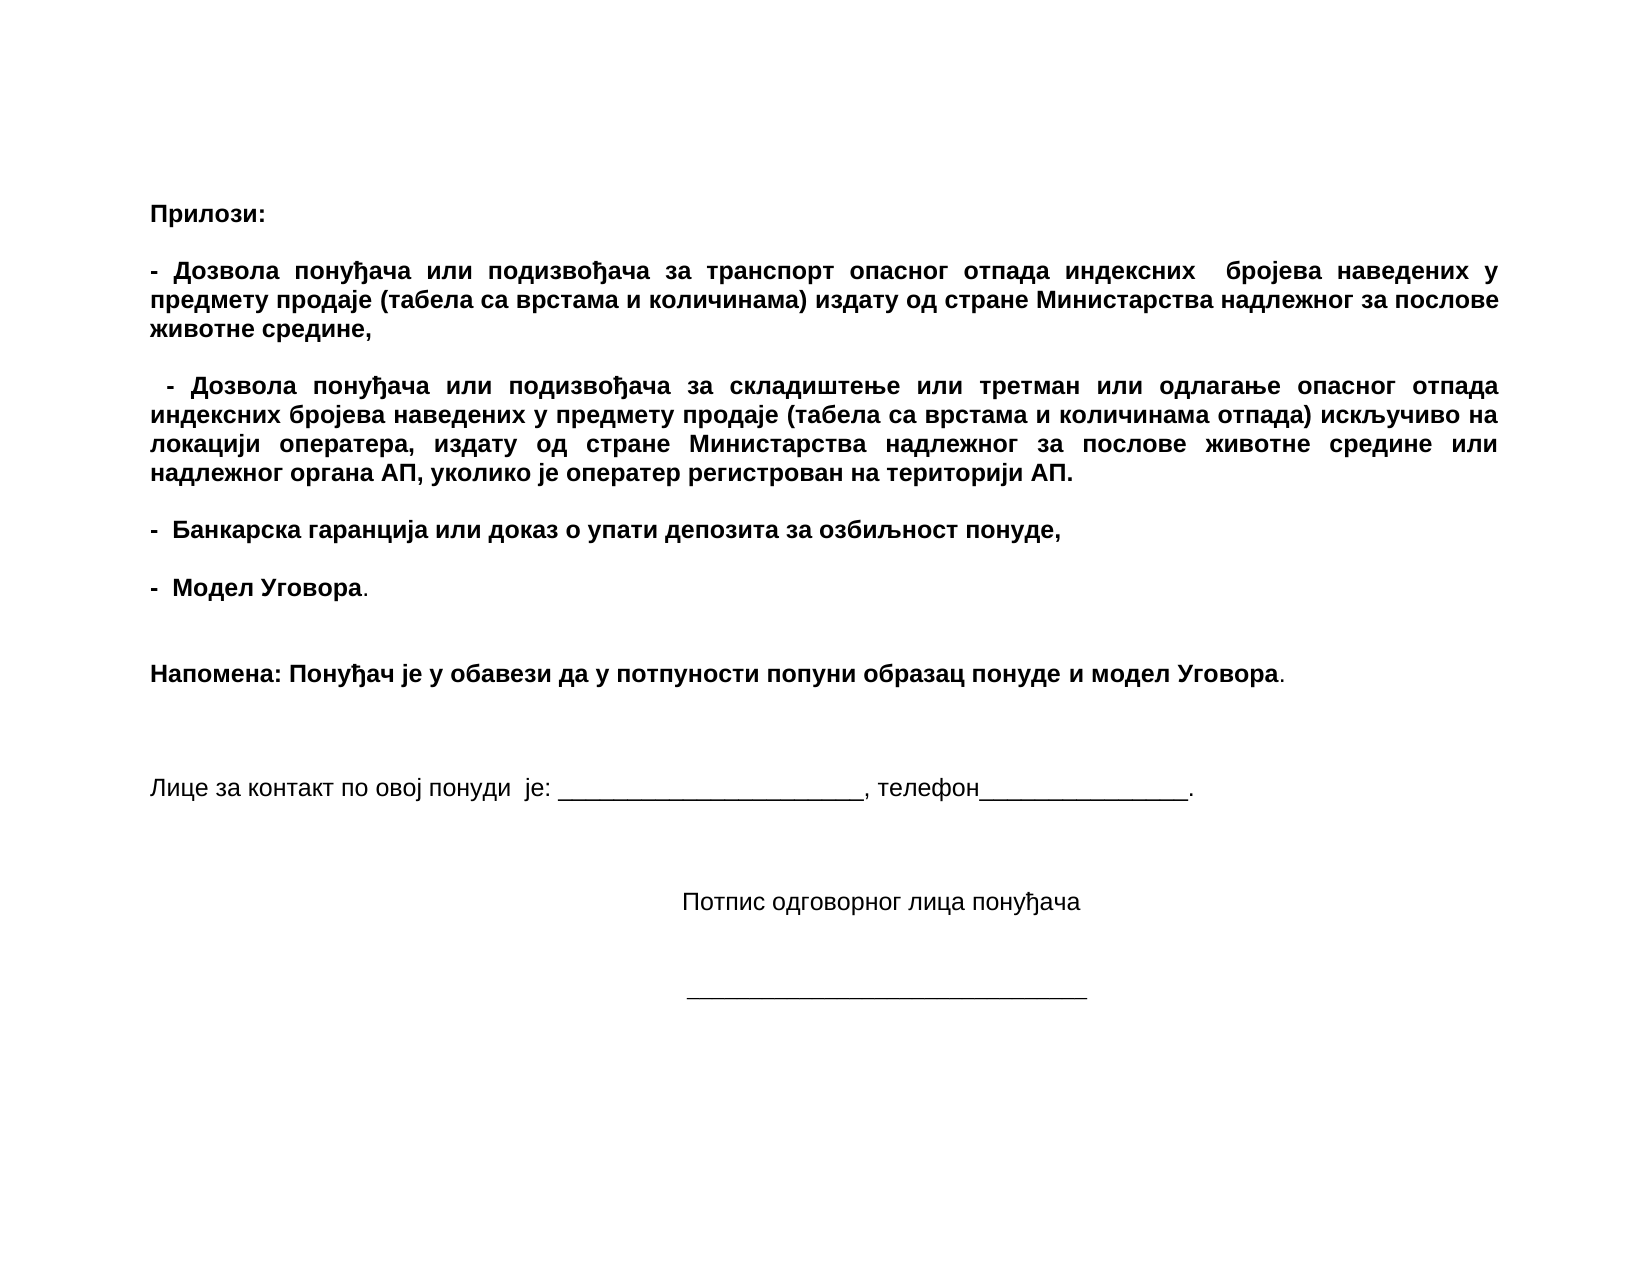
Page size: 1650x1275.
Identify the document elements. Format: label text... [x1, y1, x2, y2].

text Прилози: [150, 199, 1620, 227]
text - Модел Уговора. [150, 572, 1500, 601]
text - Банкарска гаранција или доказ о упати депозита за озбиљност понуде, [150, 515, 1500, 544]
text - Дозвола понуђача или подизвођача за транспорт опасног отпада индексних бројева наведених у предмету продаје (табела са врстама и количинама) издату од стране Министарства надлежног за послове животне средине, [150, 256, 1500, 342]
text Потпис одговорног лица понуђача [375, 887, 1500, 916]
text ________________________________ [150, 973, 1500, 1002]
text - Дозвола понуђача или подизвођача за складиштење или третман или одлагање опасног отпада индексних бројева наведених у предмету продаје (табела са врстама и количинама отпада) искључиво на локацији оператера, издату од стране Министарства надлежног за послове животне средине или надлежног органа АП, уколико је оператер регистрован на територији АП. [150, 371, 1500, 486]
text Напомена: Понуђач је у обавези да у потпуности попуни образац понуде и модел Уговора. [150, 659, 1620, 687]
text Лице за контакт по овој понуди је: ______________________, телефон_______________. [150, 773, 1500, 802]
